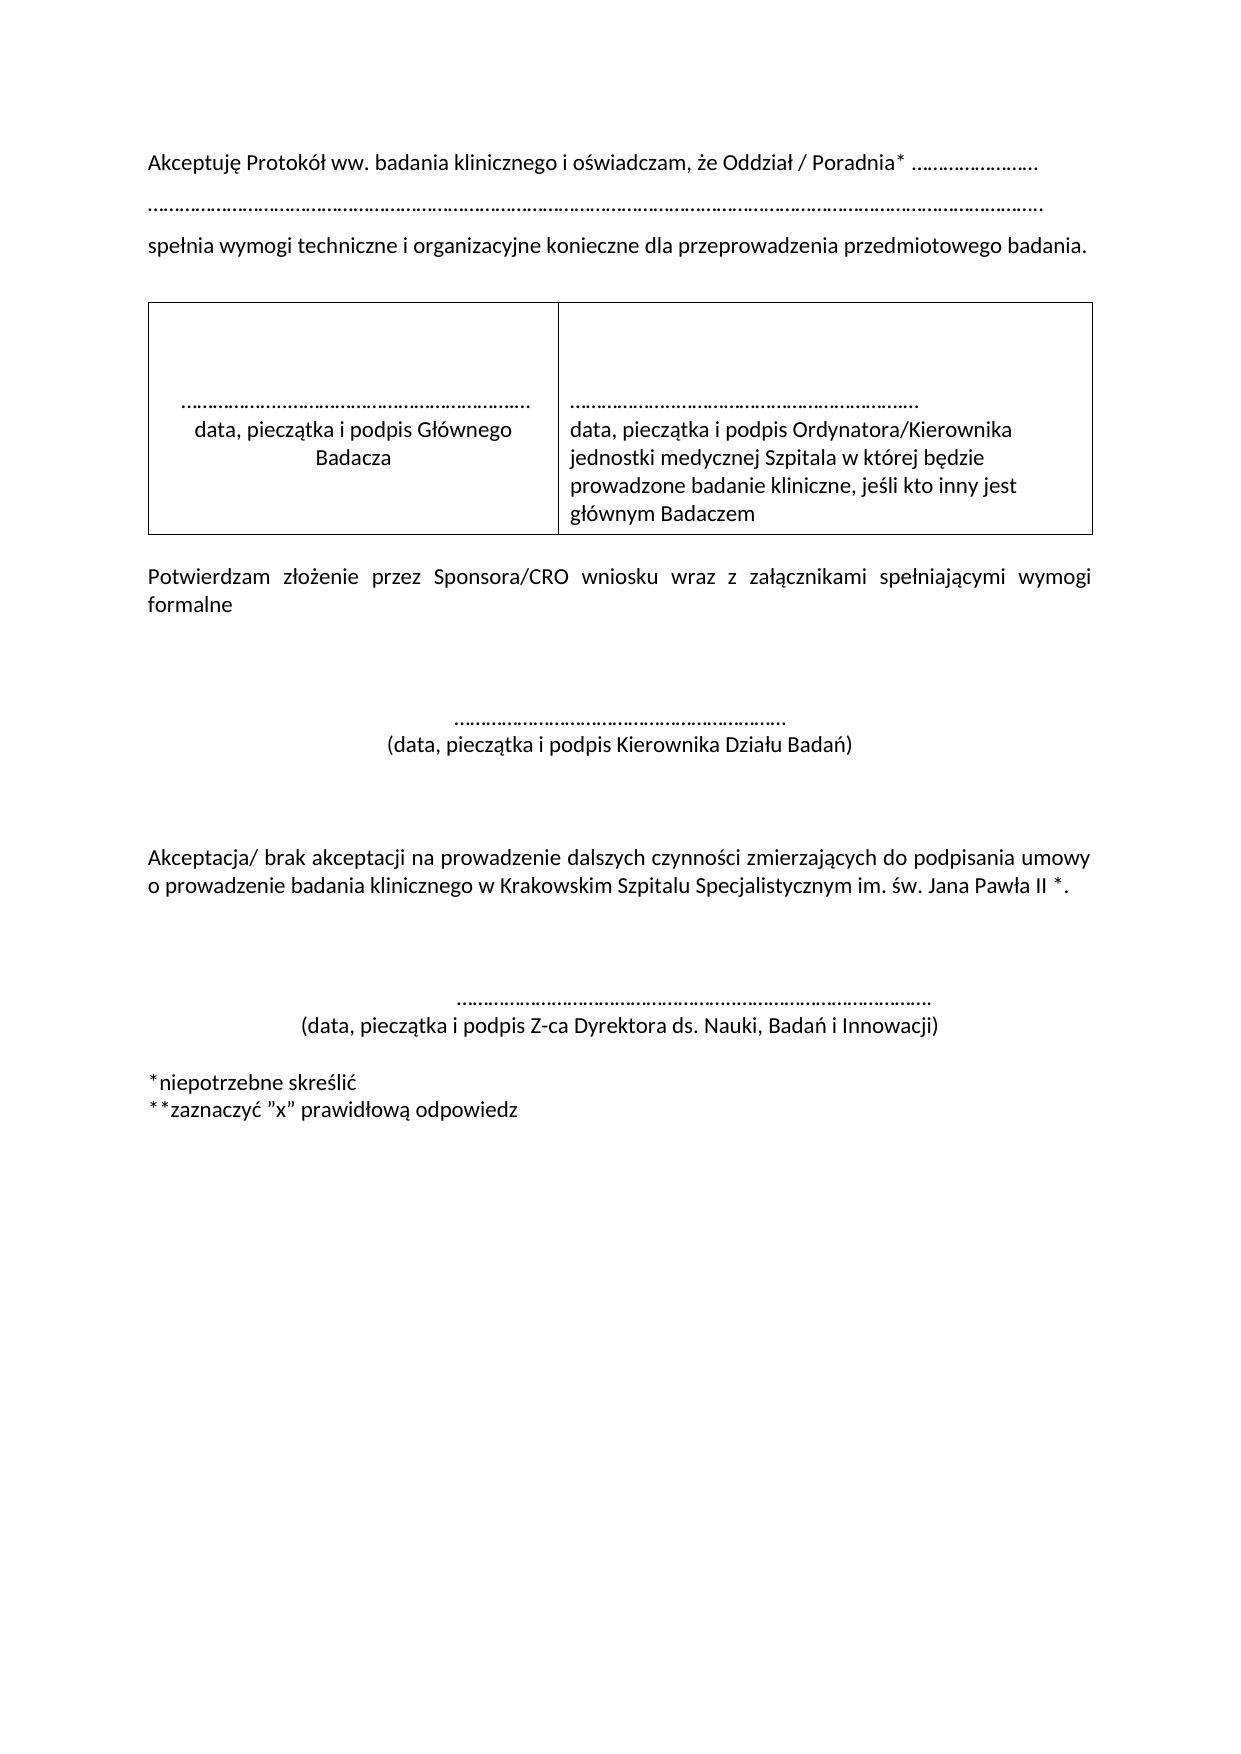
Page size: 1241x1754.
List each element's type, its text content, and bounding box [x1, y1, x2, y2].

text ……………………………………………………… [148, 703, 1093, 731]
text ……………………………………………..………………………………. [148, 983, 1093, 1012]
text (data, pieczątka i podpis Z-ca Dyrektora ds. Nauki, Badań i Innowacji) [148, 1012, 1093, 1039]
text Potwierdzam złożenie przez Sponsora/CRO wniosku wraz z załącznikami spełniającymi wymogi formalne [148, 562, 1093, 618]
table_header ………………..…………………………………….… data, pieczątka i podpis Głównego Badacza [149, 303, 558, 533]
table_header ………………..…………………………………….… data, pieczątka i podpis Ordynatora/Kierownika jednostki medycznej Szpitala w której będzie prowadzone badanie kliniczne, jeśli kto inny jest głównym Badaczem [559, 303, 1092, 533]
text *niepotrzebne skreślić [148, 1068, 1093, 1096]
text (data, pieczątka i podpis Kierownika Działu Badań) [148, 731, 1093, 759]
text Akceptuję Protokół ww. badania klinicznego i oświadczam, że Oddział / Poradnia* …………………… …………………………………………………………………………………………………………………………………………………….. spełnia wymogi techniczne i organizacyjne konieczne dla przeprowadzenia przedmiotowego badania. [148, 148, 1093, 259]
text **zaznaczyć ”x” prawidłową odpowiedz [148, 1096, 1093, 1124]
text Akceptacja/ brak akceptacji na prowadzenie dalszych czynności zmierzających do podpisania umowy o prowadzenie badania klinicznego w Krakowskim Szpitalu Specjalistycznym im. św. Jana Pawła II *. [148, 843, 1093, 899]
